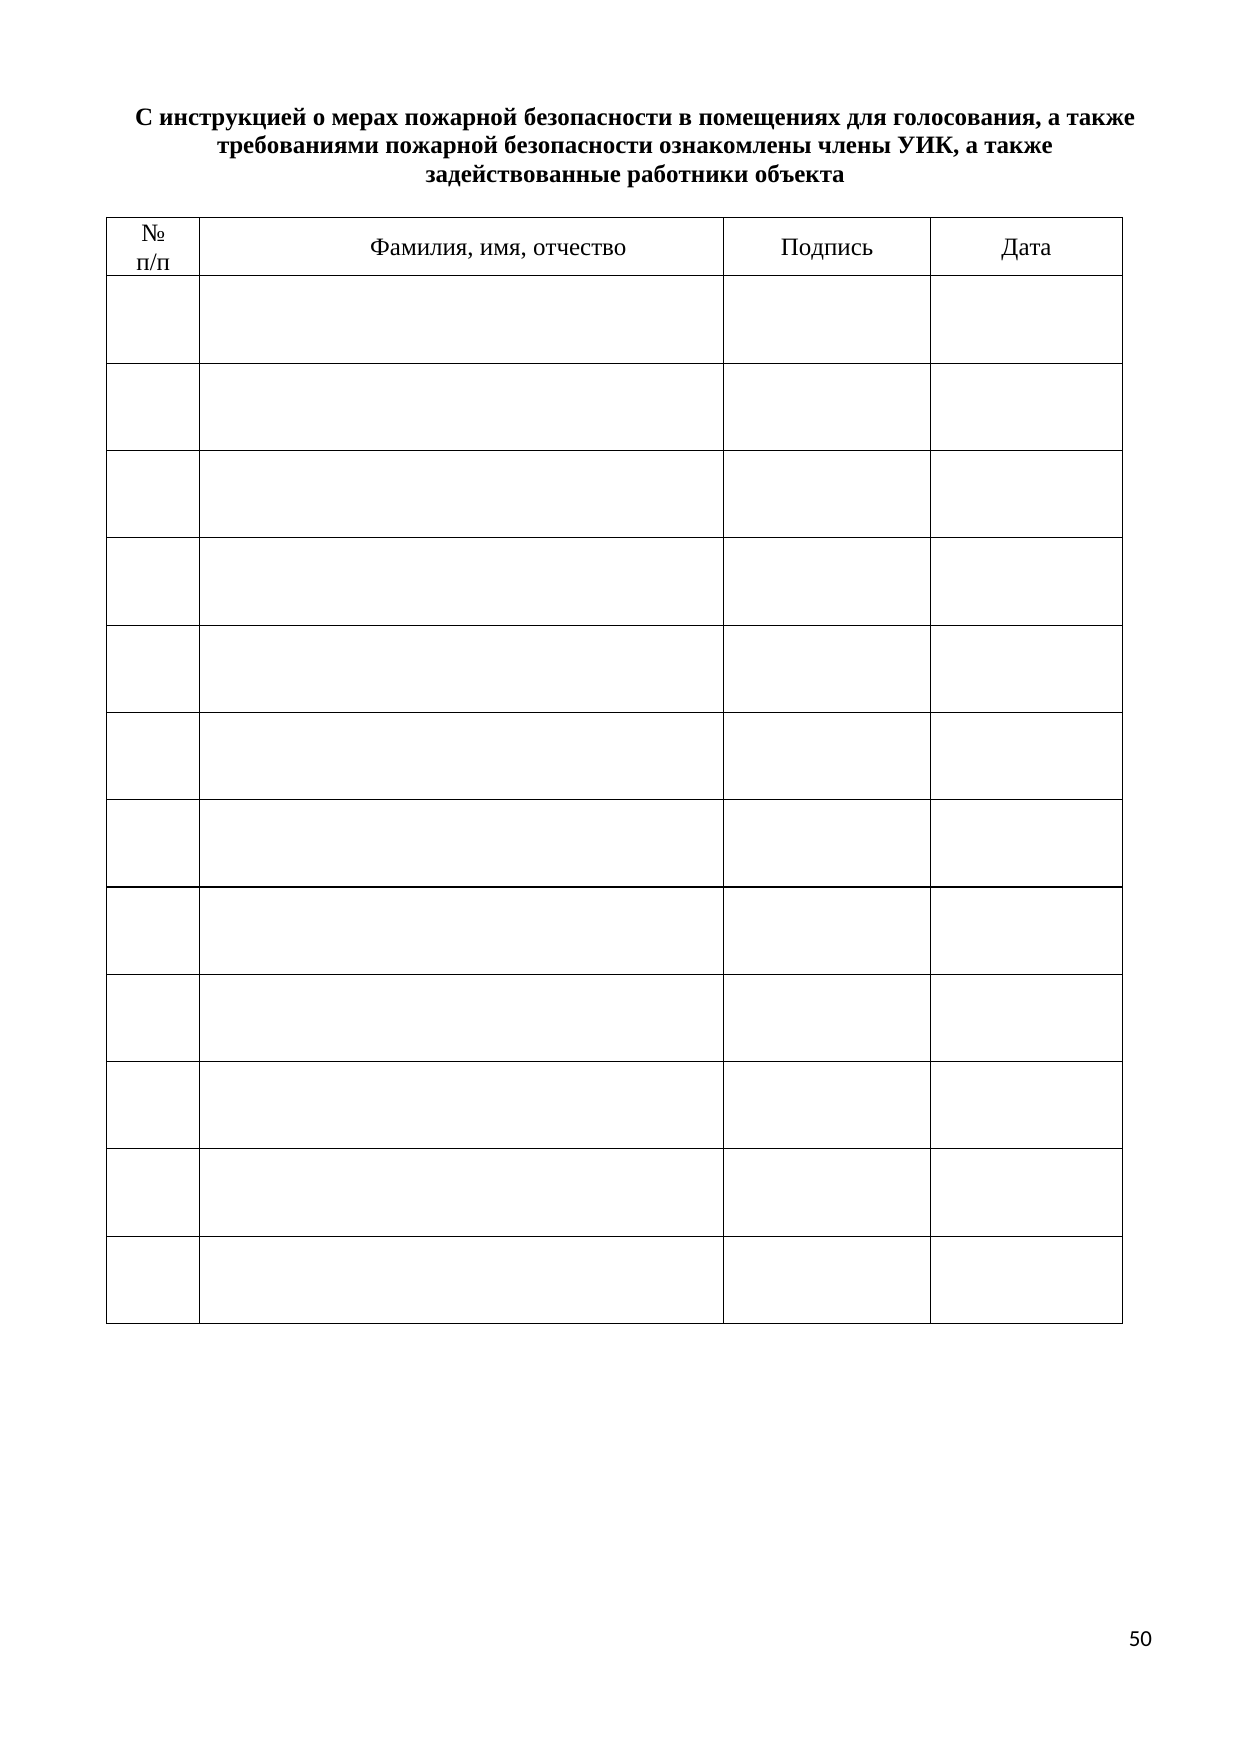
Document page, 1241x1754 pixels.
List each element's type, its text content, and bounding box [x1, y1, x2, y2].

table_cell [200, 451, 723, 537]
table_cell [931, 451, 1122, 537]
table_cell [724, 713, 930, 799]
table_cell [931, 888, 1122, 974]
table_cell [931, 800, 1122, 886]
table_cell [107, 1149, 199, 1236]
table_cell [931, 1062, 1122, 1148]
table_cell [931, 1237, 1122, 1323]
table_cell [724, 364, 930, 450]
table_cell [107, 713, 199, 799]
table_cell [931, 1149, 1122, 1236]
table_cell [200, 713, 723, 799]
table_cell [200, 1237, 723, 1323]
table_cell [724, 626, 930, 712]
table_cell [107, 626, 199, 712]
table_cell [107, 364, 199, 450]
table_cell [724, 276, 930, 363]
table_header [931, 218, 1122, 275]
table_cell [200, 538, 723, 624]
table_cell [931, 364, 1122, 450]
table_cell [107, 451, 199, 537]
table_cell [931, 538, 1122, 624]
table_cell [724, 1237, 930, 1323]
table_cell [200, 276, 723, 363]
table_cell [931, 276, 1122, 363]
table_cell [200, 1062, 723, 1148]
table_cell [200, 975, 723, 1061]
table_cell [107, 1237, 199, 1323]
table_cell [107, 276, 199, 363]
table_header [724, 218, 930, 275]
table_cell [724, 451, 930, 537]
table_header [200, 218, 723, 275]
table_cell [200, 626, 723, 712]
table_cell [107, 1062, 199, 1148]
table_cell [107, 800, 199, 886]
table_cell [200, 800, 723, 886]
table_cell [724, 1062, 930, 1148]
text С инструкцией о мерах пожарной безопасности в помещениях для голосования, а также требованиями пожарной безопасности ознакомлены члены УИК, а также задействованные работники объекта [118, 102, 1152, 188]
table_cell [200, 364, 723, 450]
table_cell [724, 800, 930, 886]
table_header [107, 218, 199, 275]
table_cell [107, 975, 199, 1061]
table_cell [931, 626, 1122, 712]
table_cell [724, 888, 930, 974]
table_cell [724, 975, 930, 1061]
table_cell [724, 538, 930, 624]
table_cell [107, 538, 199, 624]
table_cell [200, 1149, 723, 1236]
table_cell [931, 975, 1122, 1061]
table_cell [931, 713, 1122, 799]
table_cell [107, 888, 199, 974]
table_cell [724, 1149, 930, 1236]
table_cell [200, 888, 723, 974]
